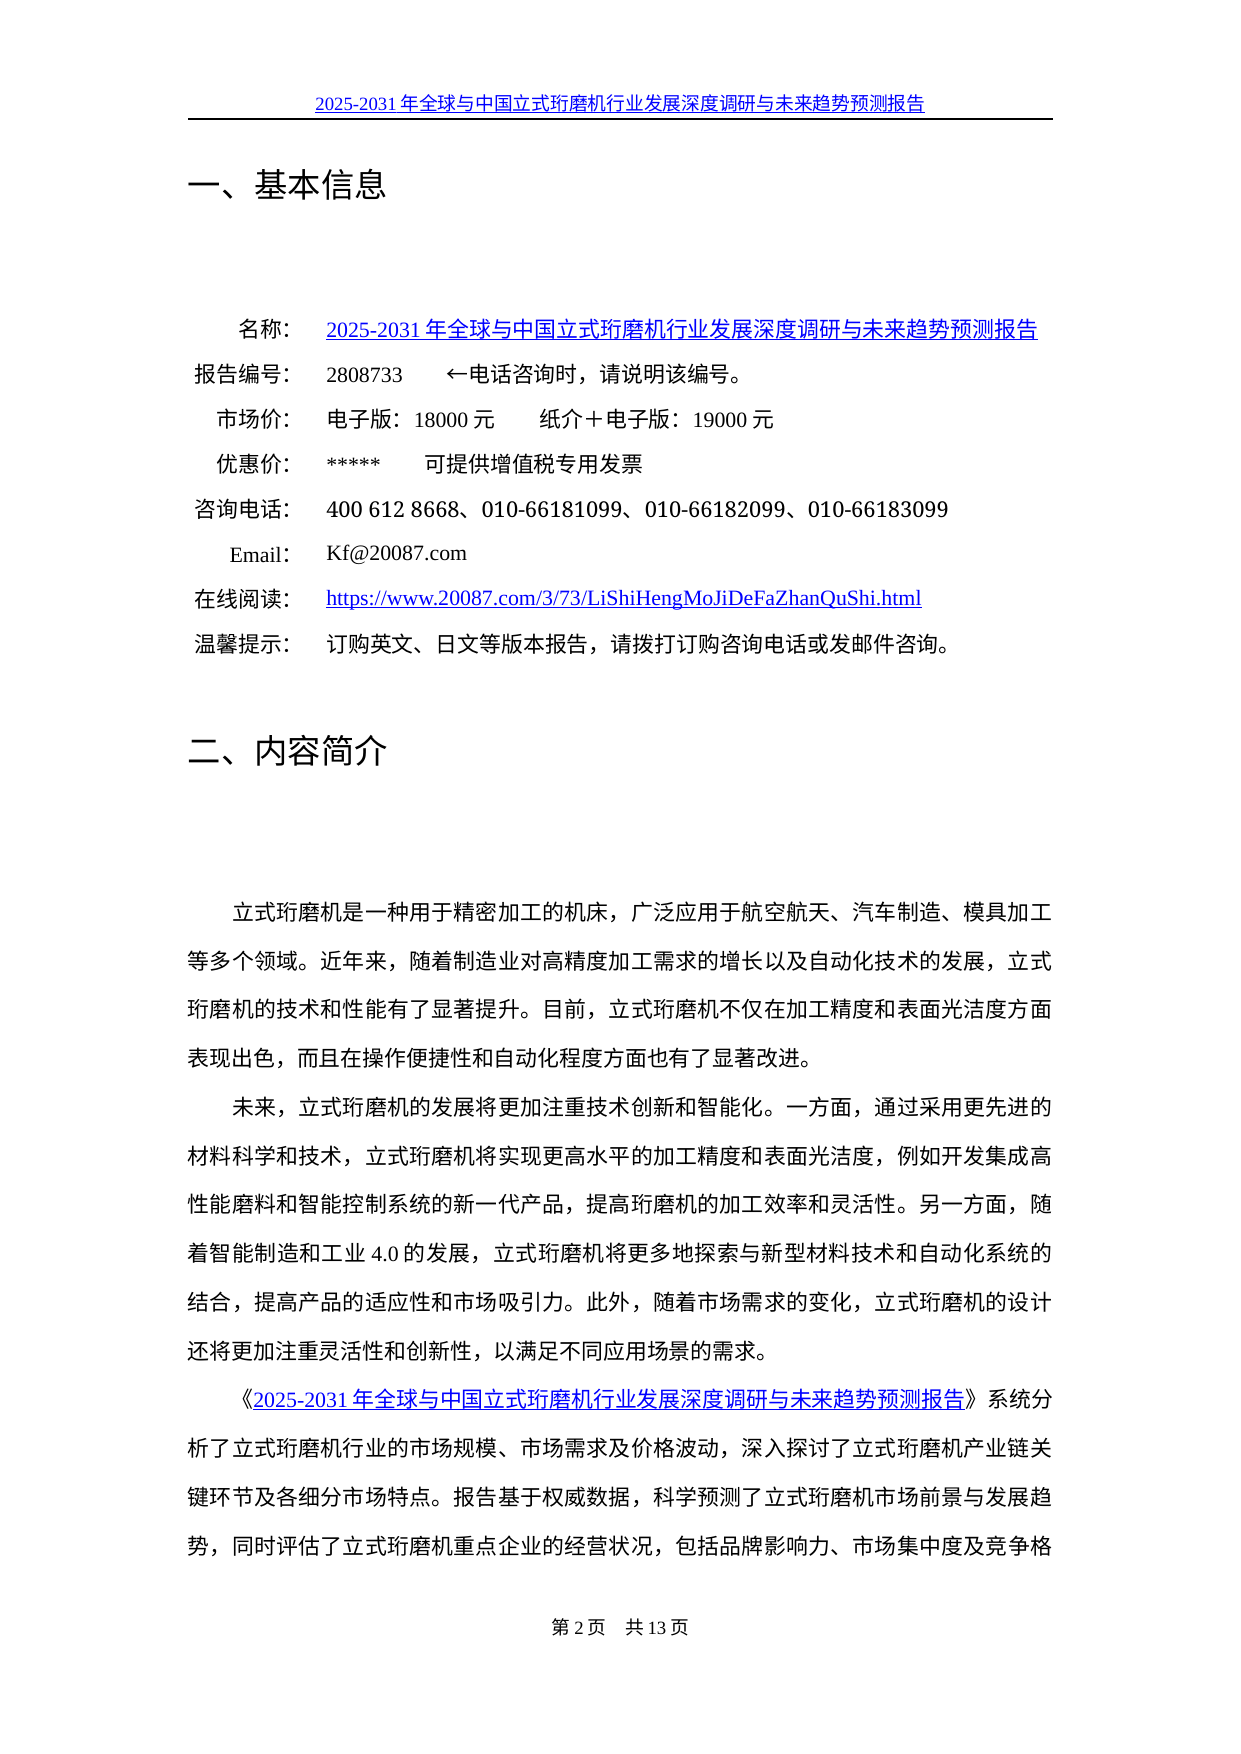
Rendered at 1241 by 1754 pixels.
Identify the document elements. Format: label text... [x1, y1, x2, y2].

table_cell 优惠价： [167, 447, 315, 492]
table_header 2025-2031年全球与中国立式珩磨机行业发展深度调研与未来趋势预测报告 [315, 312, 1073, 357]
table_cell 市场价： [167, 402, 315, 447]
table_cell [315, 582, 1073, 627]
table_cell 订购英文、日文等版本报告，请拨打订购咨询电话或发邮件咨询。 [315, 627, 1073, 672]
table_cell 电子版：18000 元 纸介＋电子版：19000 元 [315, 402, 1073, 447]
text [187, 894, 1053, 1561]
table_cell ***** 可提供增值税专用发票 [315, 447, 1073, 492]
title 二、内容简介 [187, 717, 1053, 782]
table_header 名称： [167, 312, 315, 357]
table_cell Email： [167, 537, 315, 582]
table_cell 在线阅读： [167, 582, 315, 627]
table_cell 温馨提示： [167, 627, 315, 672]
table_cell 400 612 8668、010-66181099、010-66182099、010-66183099 [315, 492, 1073, 537]
table_cell Kf@20087.com [315, 537, 1073, 582]
table_cell 2808733 ←电话咨询时，请说明该编号。 [315, 357, 1073, 402]
title 一、基本信息 [187, 150, 1053, 215]
table_cell 咨询电话： [167, 492, 315, 537]
table_cell 报告编号： [167, 357, 315, 402]
